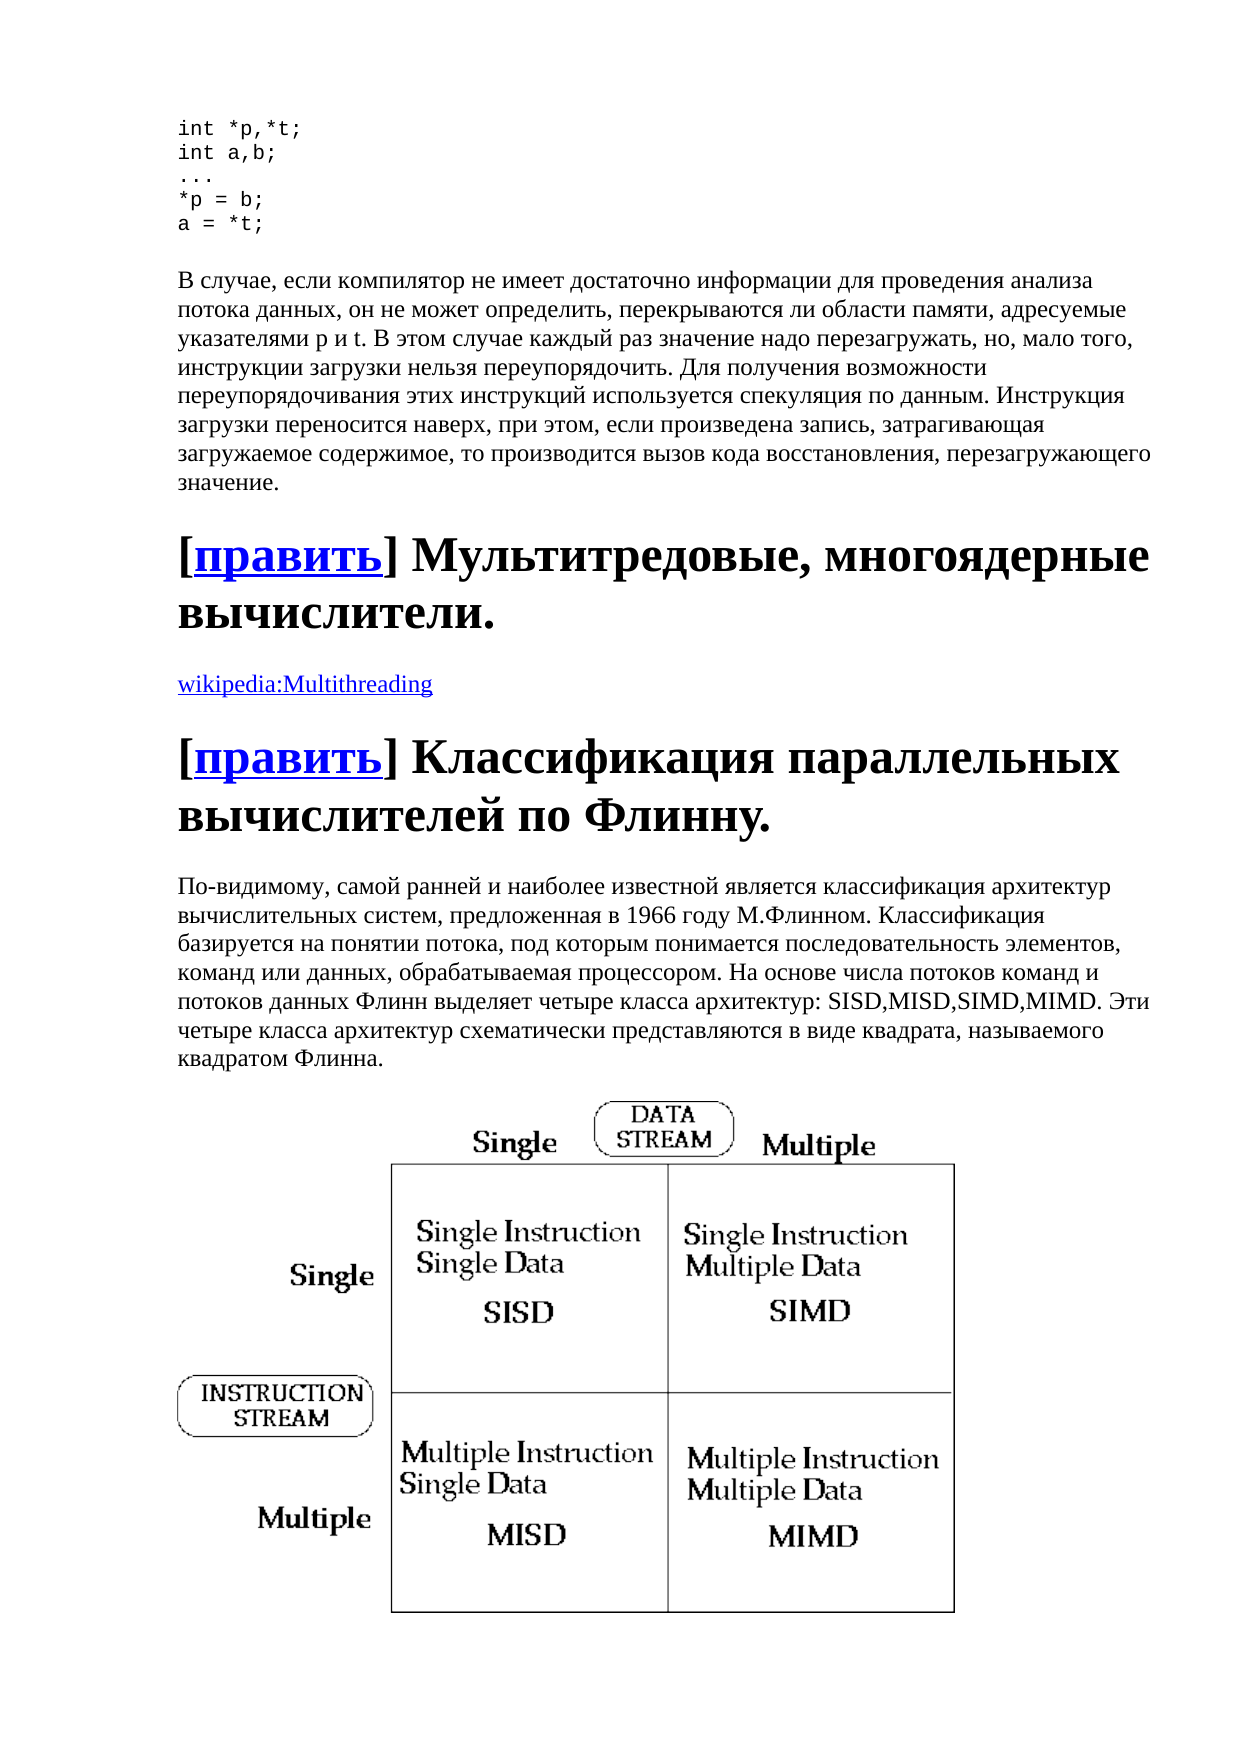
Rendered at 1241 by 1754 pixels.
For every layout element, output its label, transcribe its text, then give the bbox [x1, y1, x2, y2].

text [править] Мультитредовые, многоядерные вычислители. [177, 525, 1152, 640]
text *p = b; [177, 189, 1152, 213]
text ... [177, 165, 1152, 189]
text По-видимому, самой ранней и наиболее известной является классификация архитектур вычислительных систем, предложенная в 1966 году М.Флинном. Классификация базируется на понятии потока, под которым понимается последовательность элементов, команд или данных, обрабатываемая процессором. На основе числа потоков команд и потоков данных Флинн выделяет четыре класса архитектур: SISD,MISD,SIMD,MIMD. Эти четыре класса архитектур схематически представляются в виде квадрата, называемого квадратом Флинна. [177, 871, 1152, 1072]
text int a,b; [177, 142, 1152, 165]
text В случае, если компилятор не имеет достаточно информации для проведения анализа потока данных, он не может определить, перекрываются ли области памяти, адресуемые указателями p и t. В этом случае каждый раз значение надо перезагружать, но, мало того, инструкции загрузки нельзя переупорядочить. Для получения возможности переупорядочивания этих инструкций используется спекуляция по данным. Инструкция загрузки переносится наверх, при этом, если произведена запись, затрагивающая загружаемое содержимое, то производится вызов кода восстановления, перезагружающего значение. [177, 266, 1152, 496]
text wikipedia:Multithreading [177, 669, 1152, 698]
text a = *t; [177, 213, 1152, 236]
text [править] Классификация параллельных вычислителей по Флинну. [177, 727, 1152, 842]
picture [177, 1101, 955, 1613]
text int *p,*t; [177, 118, 1152, 142]
